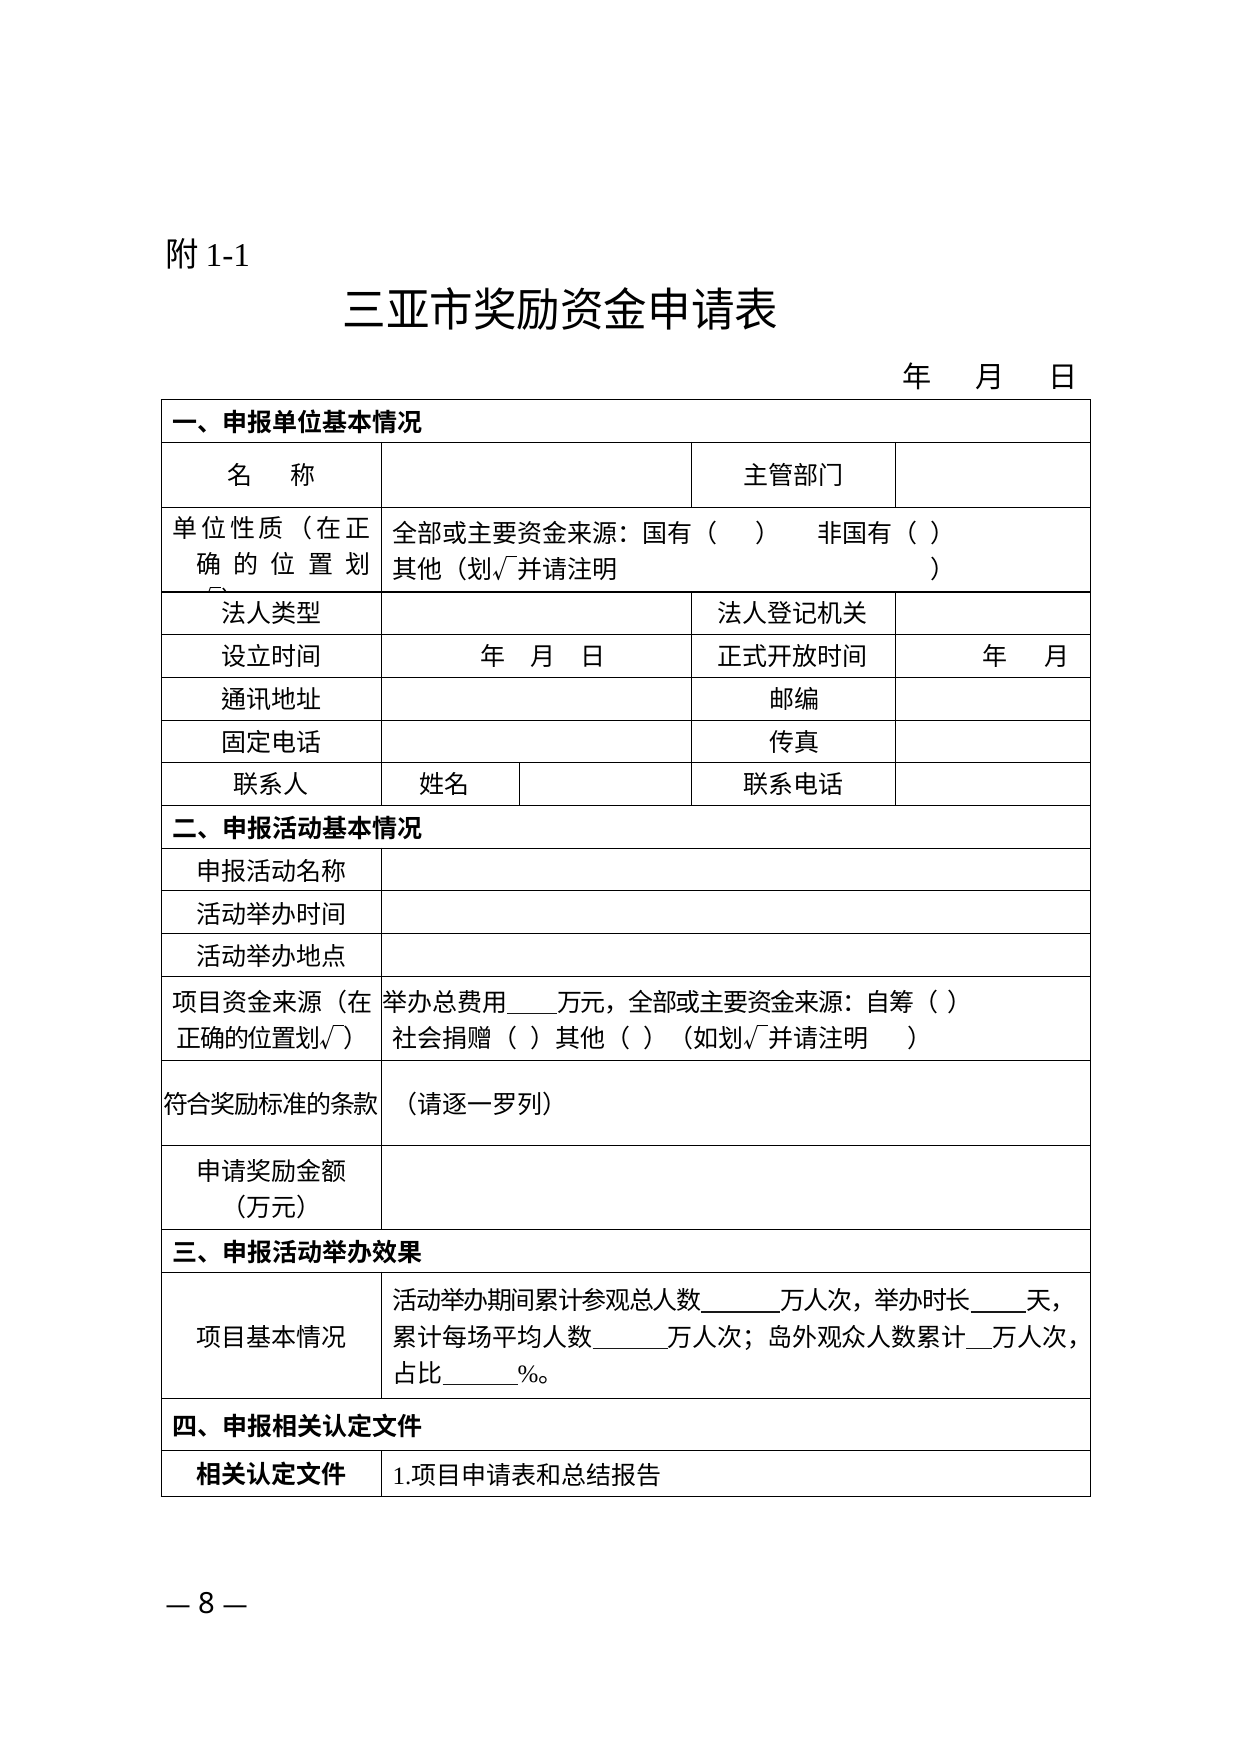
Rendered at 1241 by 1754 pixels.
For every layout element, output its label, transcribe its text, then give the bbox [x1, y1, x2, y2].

table_cell 法人类型 [162, 593, 381, 634]
table_cell 邮编 [692, 678, 895, 719]
table_cell 申请奖励金额 （万元） [162, 1146, 381, 1229]
text 附1-1 [165, 218, 786, 279]
table_cell 年 月 日 [382, 635, 691, 677]
table_cell （请逐一罗列） [382, 1061, 1090, 1144]
table_cell [382, 891, 1090, 933]
subtitle 三亚市奖励资金申请表 [342, 279, 836, 339]
table_cell [382, 849, 1090, 890]
table_cell 项目资金来源（在 正确的位置划√） [162, 977, 381, 1060]
table_cell [520, 763, 691, 805]
table_cell [382, 678, 691, 719]
text 年 月 日 [902, 339, 1087, 399]
table_cell 举办总费用 万元，全部或主要资金来源：自筹（ ） 社会捐赠（ ）其他（ ）（如划√并请注明 ） [382, 977, 1090, 1060]
table_cell 1.项目申请表和总结报告 [382, 1451, 1090, 1496]
table_header 一、申报单位基本情况 [162, 400, 1090, 442]
table_cell 联系人 [162, 763, 381, 805]
table_cell 单位性质（在正确的位置划√） [162, 508, 381, 591]
table_cell 法人登记机关 [692, 593, 895, 634]
table_cell 相关认定文件 [162, 1451, 381, 1496]
table_cell 活动举办期间累计参观总人数 万人次，举办时长 天， 累计每场平均人数 万人次；岛外观众人数累计 万人次，占比 %。 [382, 1273, 1090, 1398]
table_cell [896, 443, 1090, 507]
table_cell 姓名 [382, 763, 519, 805]
table_cell 符合奖励标准的条款 [162, 1061, 381, 1144]
table_cell 项目基本情况 [162, 1273, 381, 1398]
table_cell [896, 763, 1090, 805]
table_cell 正式开放时间 [692, 635, 895, 677]
table_cell 固定电话 [162, 721, 381, 762]
table_cell [382, 721, 691, 762]
table_cell [382, 934, 1090, 976]
table_cell 四、申报相关认定文件 [162, 1399, 1090, 1450]
table_cell 申报活动名称 [162, 849, 381, 890]
table_cell 活动举办地点 [162, 934, 381, 976]
table_cell 联系电话 [692, 763, 895, 805]
table_cell 通讯地址 [162, 678, 381, 719]
table_cell [896, 678, 1090, 719]
table_cell [896, 721, 1090, 762]
table_cell 活动举办时间 [162, 891, 381, 933]
table_cell 主管部门 [692, 443, 895, 507]
table_cell 名 称 [162, 443, 381, 507]
table_cell 传真 [692, 721, 895, 762]
table_cell 设立时间 [162, 635, 381, 677]
table_cell [382, 1146, 1090, 1229]
table_cell 三、申报活动举办效果 [162, 1230, 1090, 1272]
table_cell 二、申报活动基本情况 [162, 806, 1090, 848]
table_cell 年 月 [896, 635, 1090, 677]
table_cell [382, 443, 691, 507]
table_cell 全部或主要资金来源：国有（ ） 非国有（ ）其他（划√并请注明 ） [382, 508, 1090, 591]
table_cell [896, 593, 1090, 634]
table_cell [382, 593, 691, 634]
